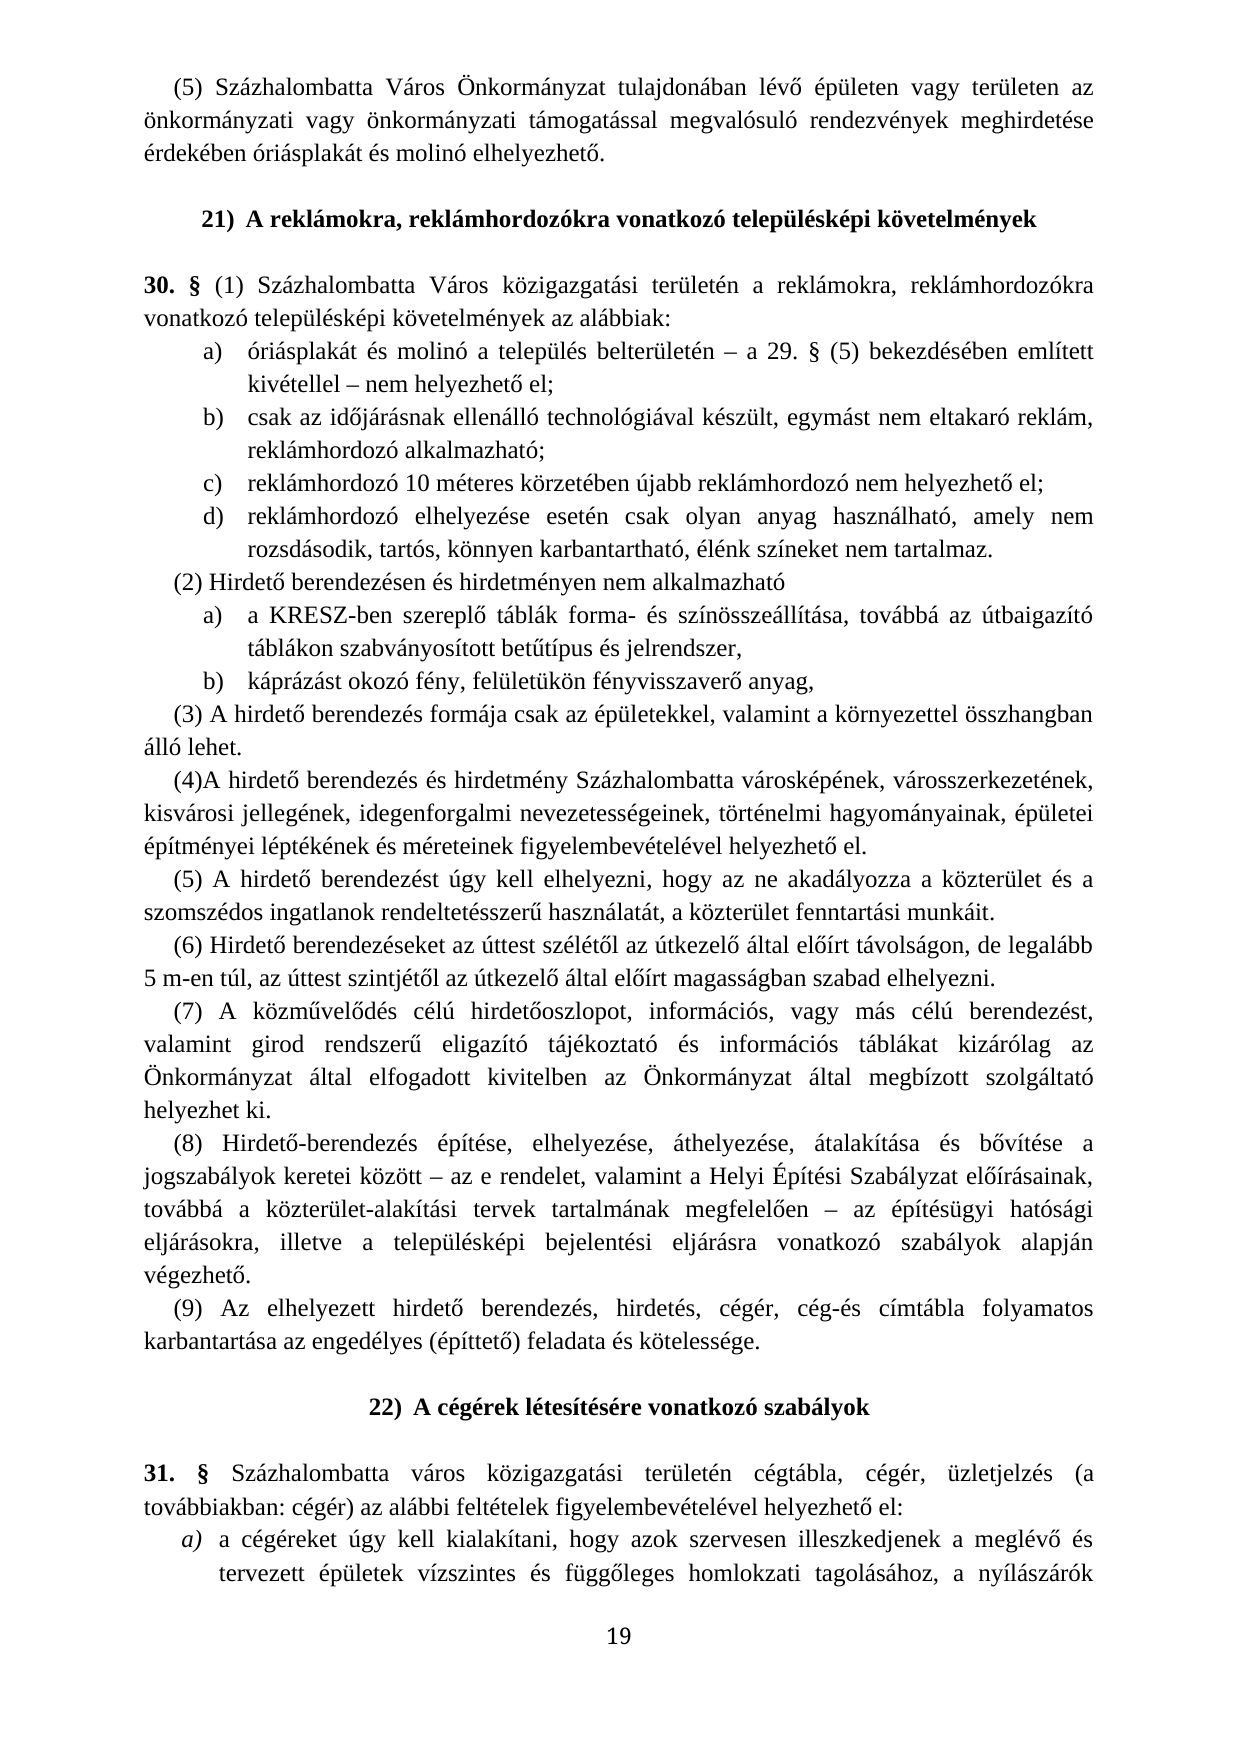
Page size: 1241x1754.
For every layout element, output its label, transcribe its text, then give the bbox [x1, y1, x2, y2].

text 31. § Százhalombatta város közigazgatási területén cégtábla, cégér, üzletjelzés (a továbbiakban: cégér) az alábbi feltételek figyelembevételével helyezhető el: [144, 1458, 1094, 1520]
list a KRESZ-ben szereplő táblák forma- és színösszeállítása, továbbá az útbaigazító táblákon szabványosított betűtípus és jelrendszer, [203, 600, 1094, 662]
text (8) Hirdető-berendezés építése, elhelyezése, áthelyezése, átalakítása és bővítése a jogszabályok keretei között – az e rendelet, valamint a Helyi Építési Szabályzat előírásainak, továbbá a közterület-alakítási tervek tartalmának megfelelően – az építésügyi hatósági eljárásokra, illetve a településképi bejelentési eljárásra vonatkozó szabályok alapján végezhető. [144, 1128, 1094, 1289]
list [181, 1524, 1094, 1586]
list káprázást okozó fény, felületükön fényvisszaverő anyag, [203, 666, 1094, 695]
list reklámhordozó 10 méteres körzetében újabb reklámhordozó nem helyezhető el; [203, 468, 1094, 497]
list reklámhordozó elhelyezése esetén csak olyan anyag használható, amely nem rozsdásodik, tartós, könnyen karbantartható, élénk színeket nem tartalmaz. [203, 501, 1094, 563]
text (2) Hirdető berendezésen és hirdetményen nem alkalmazható [144, 567, 1094, 596]
list csak az időjárásnak ellenálló technológiával készült, egymást nem eltakaró reklám, reklámhordozó alkalmazható; [203, 402, 1094, 464]
text (5) Százhalombatta Város Önkormányzat tulajdonában lévő épületen vagy területen az önkormányzati vagy önkormányzati támogatással megvalósuló rendezvények meghirdetése érdekében óriásplakát és molinó elhelyezhető. [144, 72, 1094, 166]
text (9) Az elhelyezett hirdető berendezés, hirdetés, cégér, cég-és címtábla folyamatos karbantartása az engedélyes (építtető) feladata és kötelessége. [144, 1293, 1094, 1355]
text (4)A hirdető berendezés és hirdetmény Százhalombatta városképének, városszerkezetének, kisvárosi jellegének, idegenforgalmi nevezetességeinek, történelmi hagyományainak, épületei építményei léptékének és méreteinek figyelembevételével helyezhető el. [144, 765, 1094, 860]
text (5) A hirdető berendezést úgy kell elhelyezni, hogy az ne akadályozza a közterület és a szomszédos ingatlanok rendeltetésszerű használatát, a közterület fenntartási munkáit. [144, 864, 1094, 926]
list óriásplakát és molinó a település belterületén – a 29. § (5) bekezdésében említett kivétellel – nem helyezhető el; [203, 336, 1094, 398]
text (3) A hirdető berendezés formája csak az épületekkel, valamint a környezettel összhangban álló lehet. [144, 699, 1094, 761]
list A reklámokra, reklámhordozókra vonatkozó településképi követelmények [144, 204, 1094, 232]
list A cégérek létesítésére vonatkozó szabályok [144, 1392, 1094, 1421]
text (6) Hirdető berendezéseket az úttest szélétől az útkezelő által előírt távolságon, de legalább 5 m-en túl, az úttest szintjétől az útkezelő által előírt magasságban szabad elhelyezni. [144, 930, 1094, 992]
text (7) A közművelődés célú hirdetőoszlopot, információs, vagy más célú berendezést, valamint girod rendszerű eligazító tájékoztató és információs táblákat kizárólag az Önkormányzat által elfogadott kivitelben az Önkormányzat által megbízott szolgáltató helyezhet ki. [144, 996, 1094, 1124]
text 30. § (1) Százhalombatta Város közigazgatási területén a reklámokra, reklámhordozókra vonatkozó településképi követelmények az alábbiak: [144, 270, 1094, 332]
